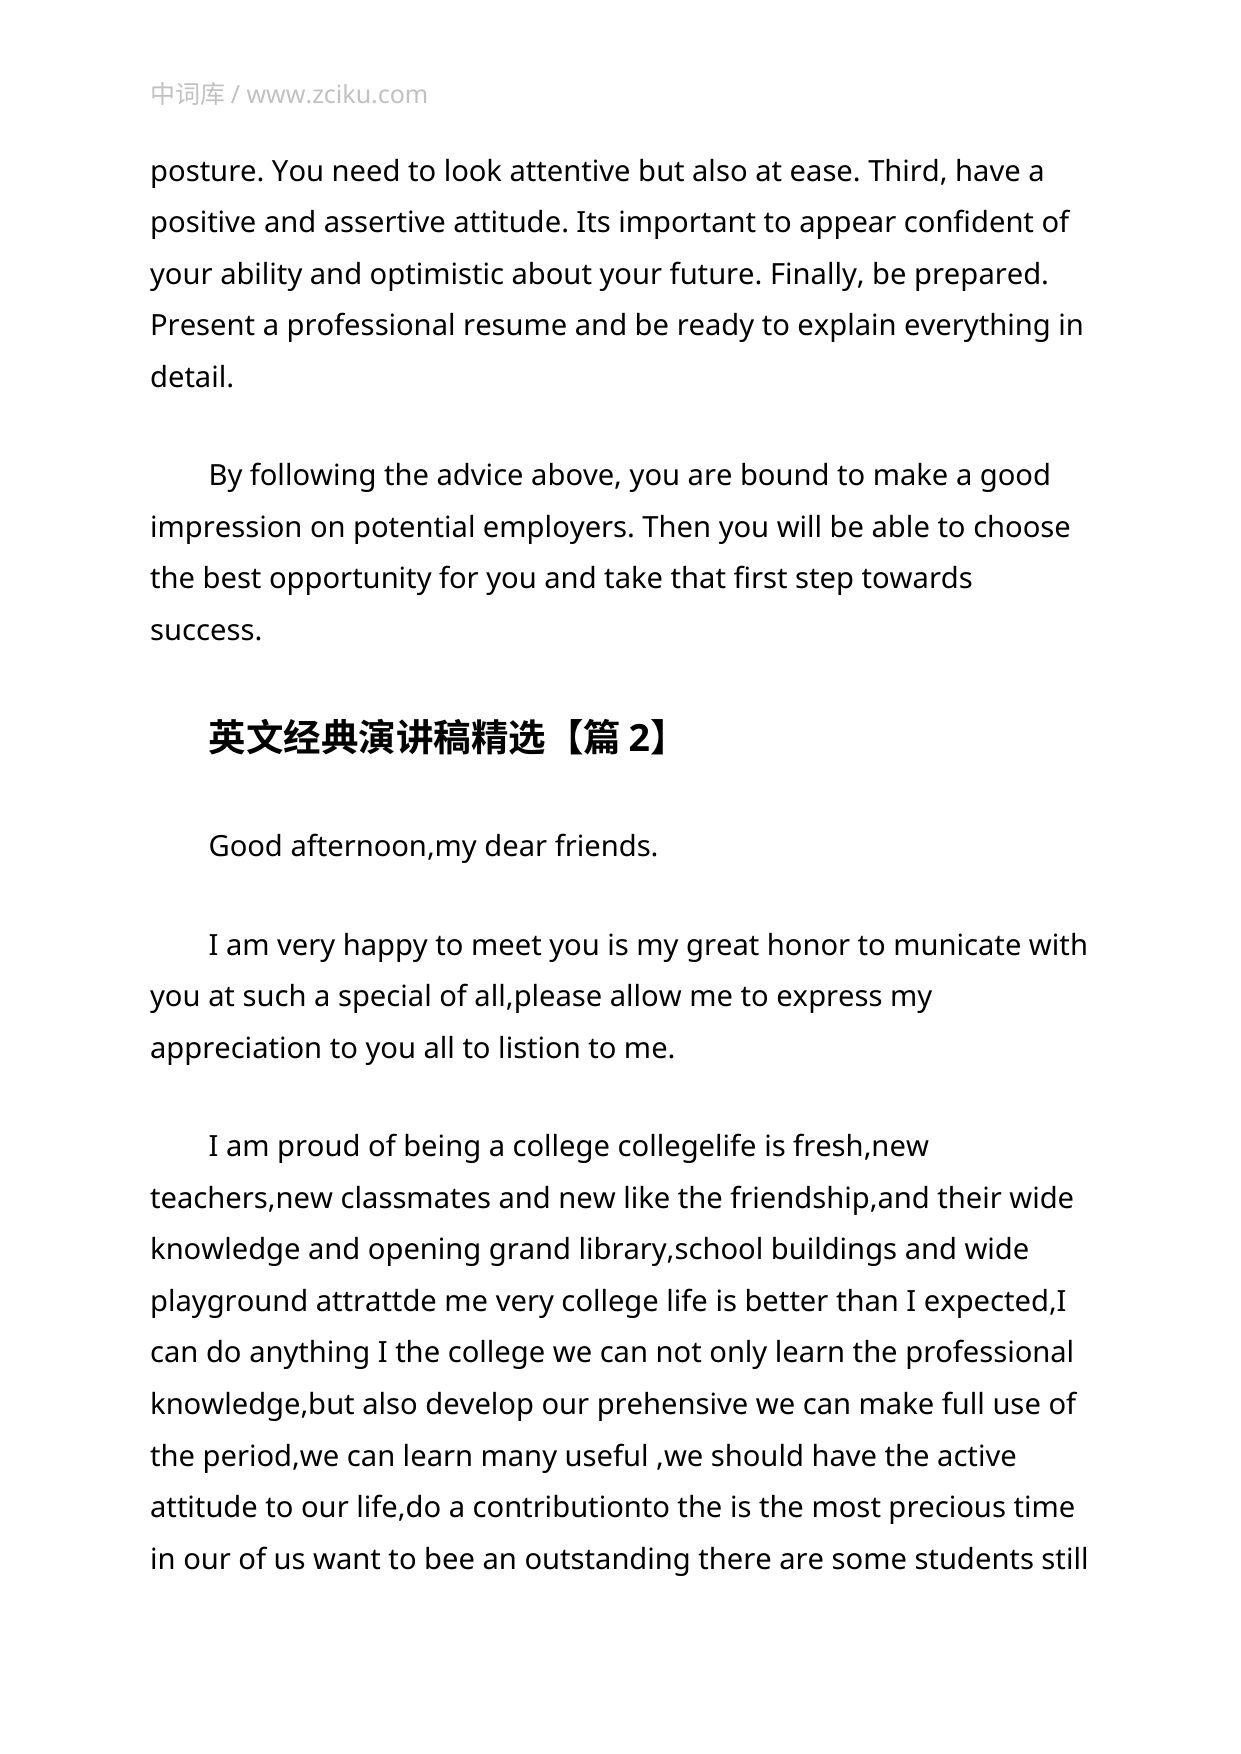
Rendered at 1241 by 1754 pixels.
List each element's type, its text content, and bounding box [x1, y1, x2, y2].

text Good afternoon,my dear friends. [150, 825, 1090, 865]
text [150, 1125, 1090, 1578]
text I am very happy to meet you is my great honor to municate with you at such a special of all,please allow me to express my appreciation to you all to listion to me. [150, 924, 1090, 1067]
text 英文经典演讲稿精选【篇2】 [150, 708, 1090, 762]
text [150, 150, 1090, 396]
text By following the advice above, you are bound to make a good impression on potential employers. Then you will be able to choose the best opportunity for you and take that first step towards success. [150, 455, 1090, 649]
